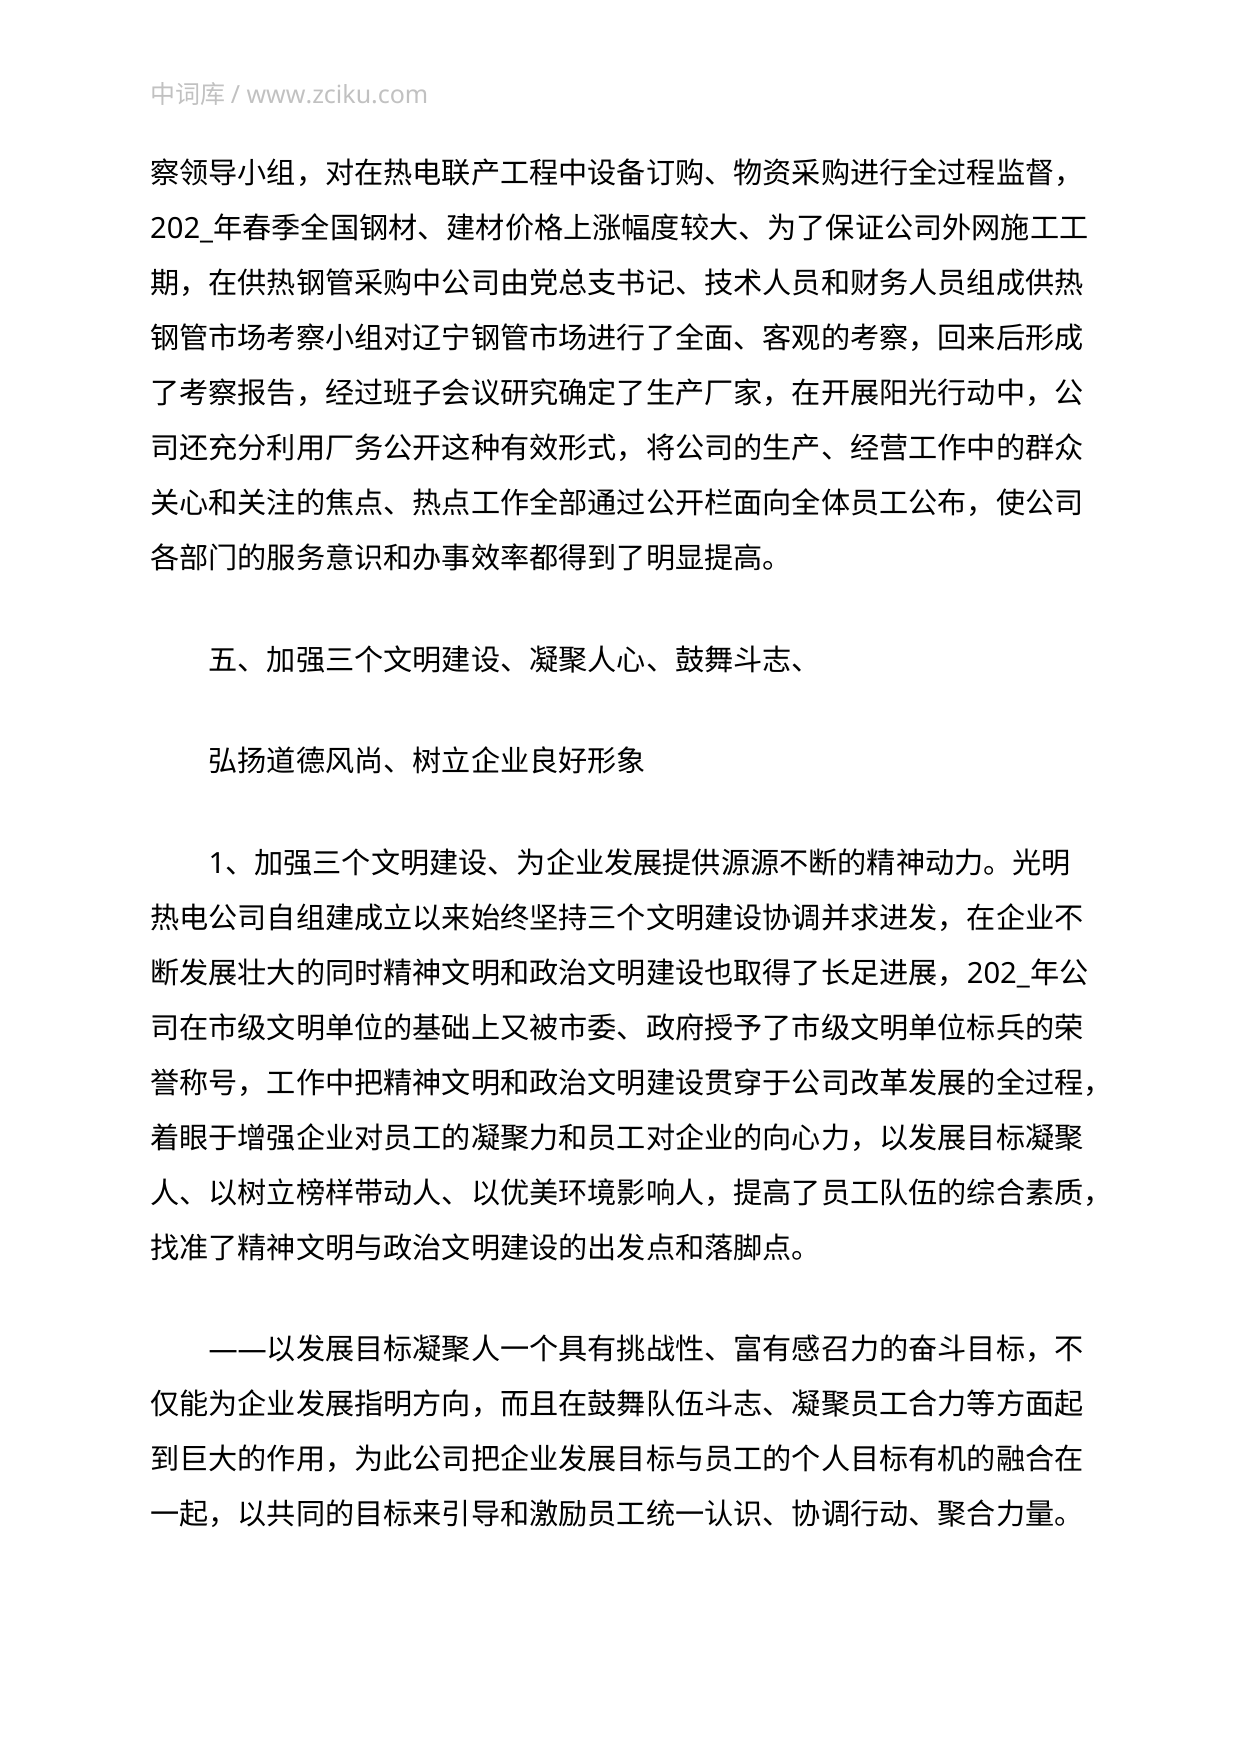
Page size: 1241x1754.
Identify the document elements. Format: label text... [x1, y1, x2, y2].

text 弘扬道德风尚、树立企业良好形象 [150, 738, 1090, 780]
text 1、加强三个文明建设、为企业发展提供源源不断的精神动力。光明热电公司自组建成立以来始终坚持三个文明建设协调并求进发，在企业不断发展壮大的同时精神文明和政治文明建设也取得了长足进展，202_年公司在市级文明单位的基础上又被市委、政府授予了市级文明单位标兵的荣誉称号，工作中把精神文明和政治文明建设贯穿于公司改革发展的全过程，着眼于增强企业对员工的凝聚力和员工对企业的向心力，以发展目标凝聚人、以树立榜样带动人、以优美环境影响人，提高了员工队伍的综合素质，找准了精神文明与政治文明建设的出发点和落脚点。 [150, 840, 1090, 1266]
text 五、加强三个文明建设、凝聚人心、鼓舞斗志、 [150, 636, 1090, 678]
text ――以发展目标凝聚人一个具有挑战性、富有感召力的奋斗目标，不仅能为企业发展指明方向，而且在鼓舞队伍斗志、凝聚员工合力等方面起到巨大的作用，为此公司把企业发展目标与员工的个人目标有机的融合在一起，以共同的目标来引导和激励员工统一认识、协调行动、聚合力量。 [150, 1326, 1090, 1533]
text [150, 150, 1090, 577]
